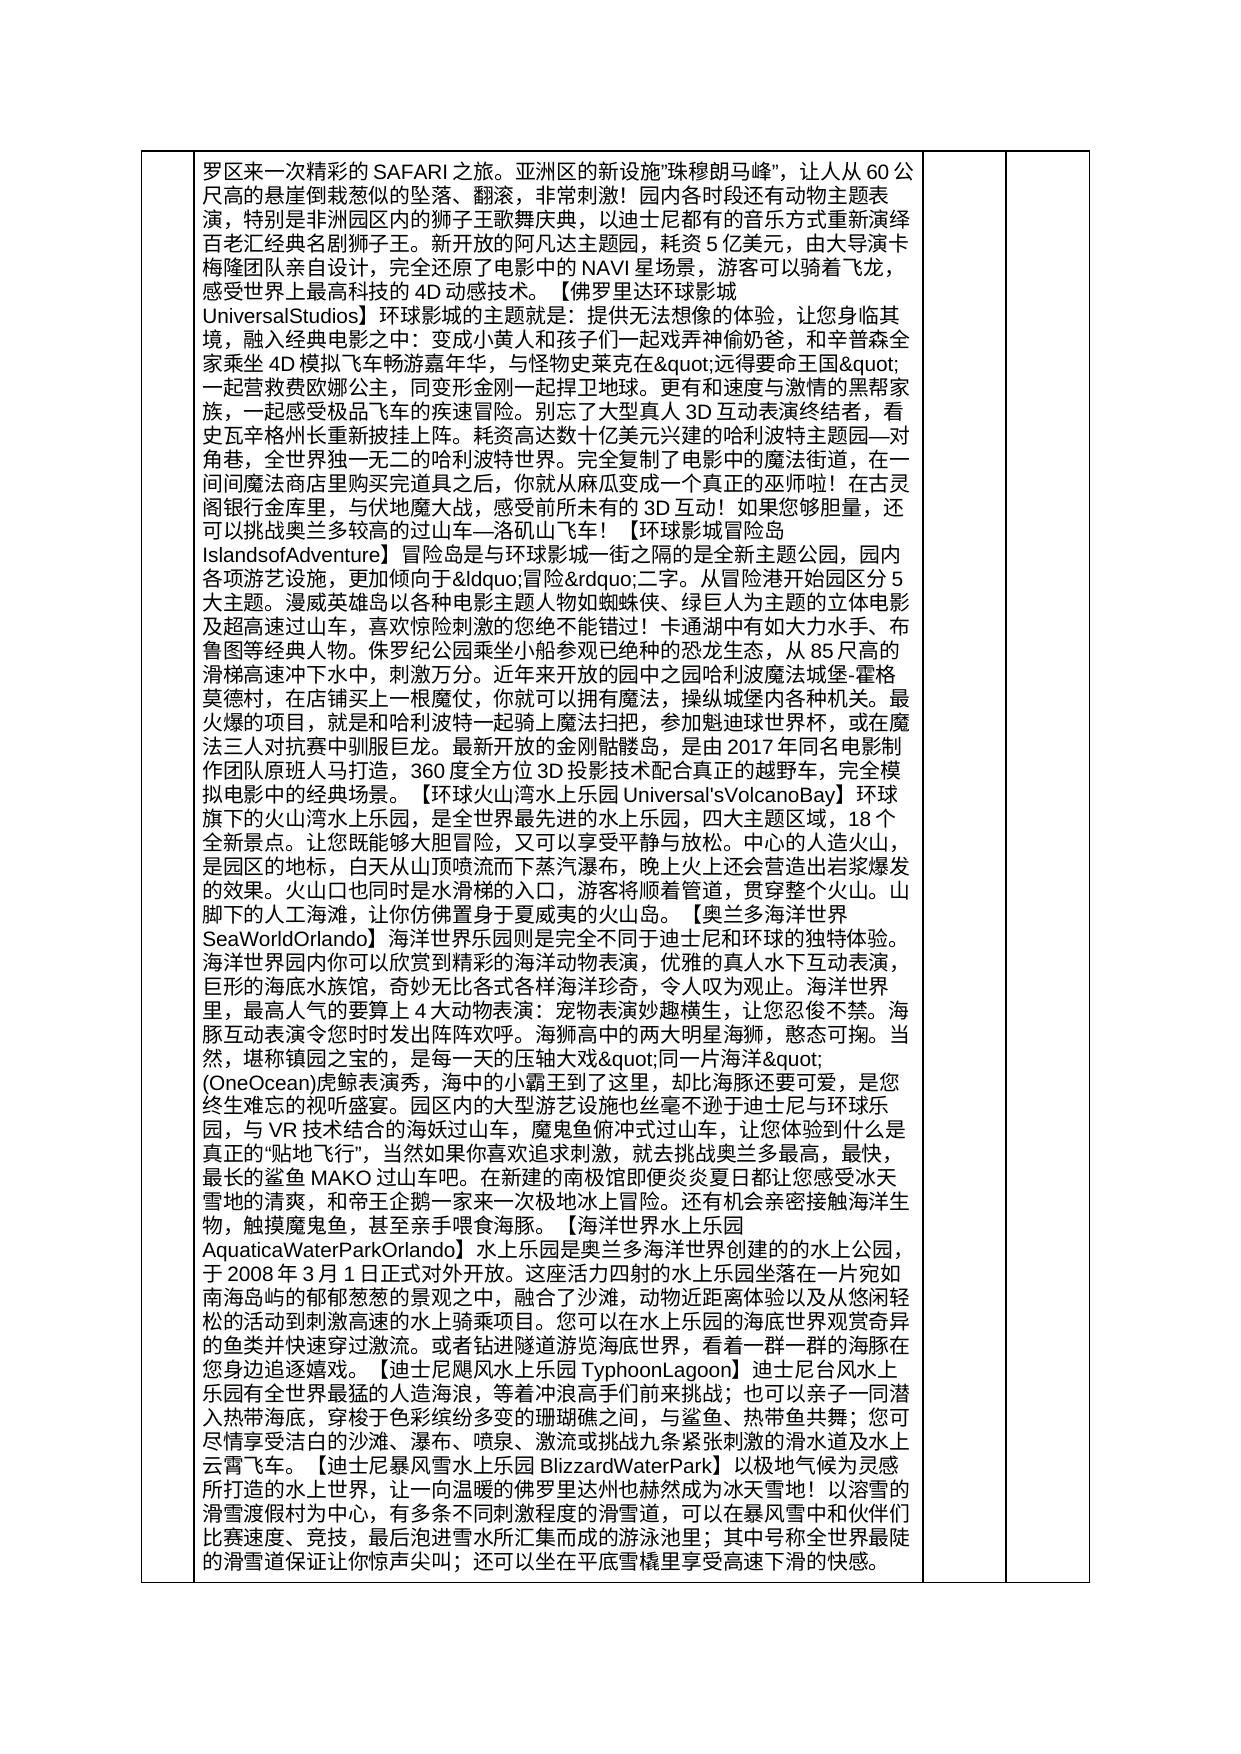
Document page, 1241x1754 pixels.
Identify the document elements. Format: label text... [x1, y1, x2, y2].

table_cell [1007, 152, 1089, 1582]
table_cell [195, 152, 922, 1582]
table_cell 5 [142, 152, 193, 1582]
table_cell [924, 152, 1005, 1582]
